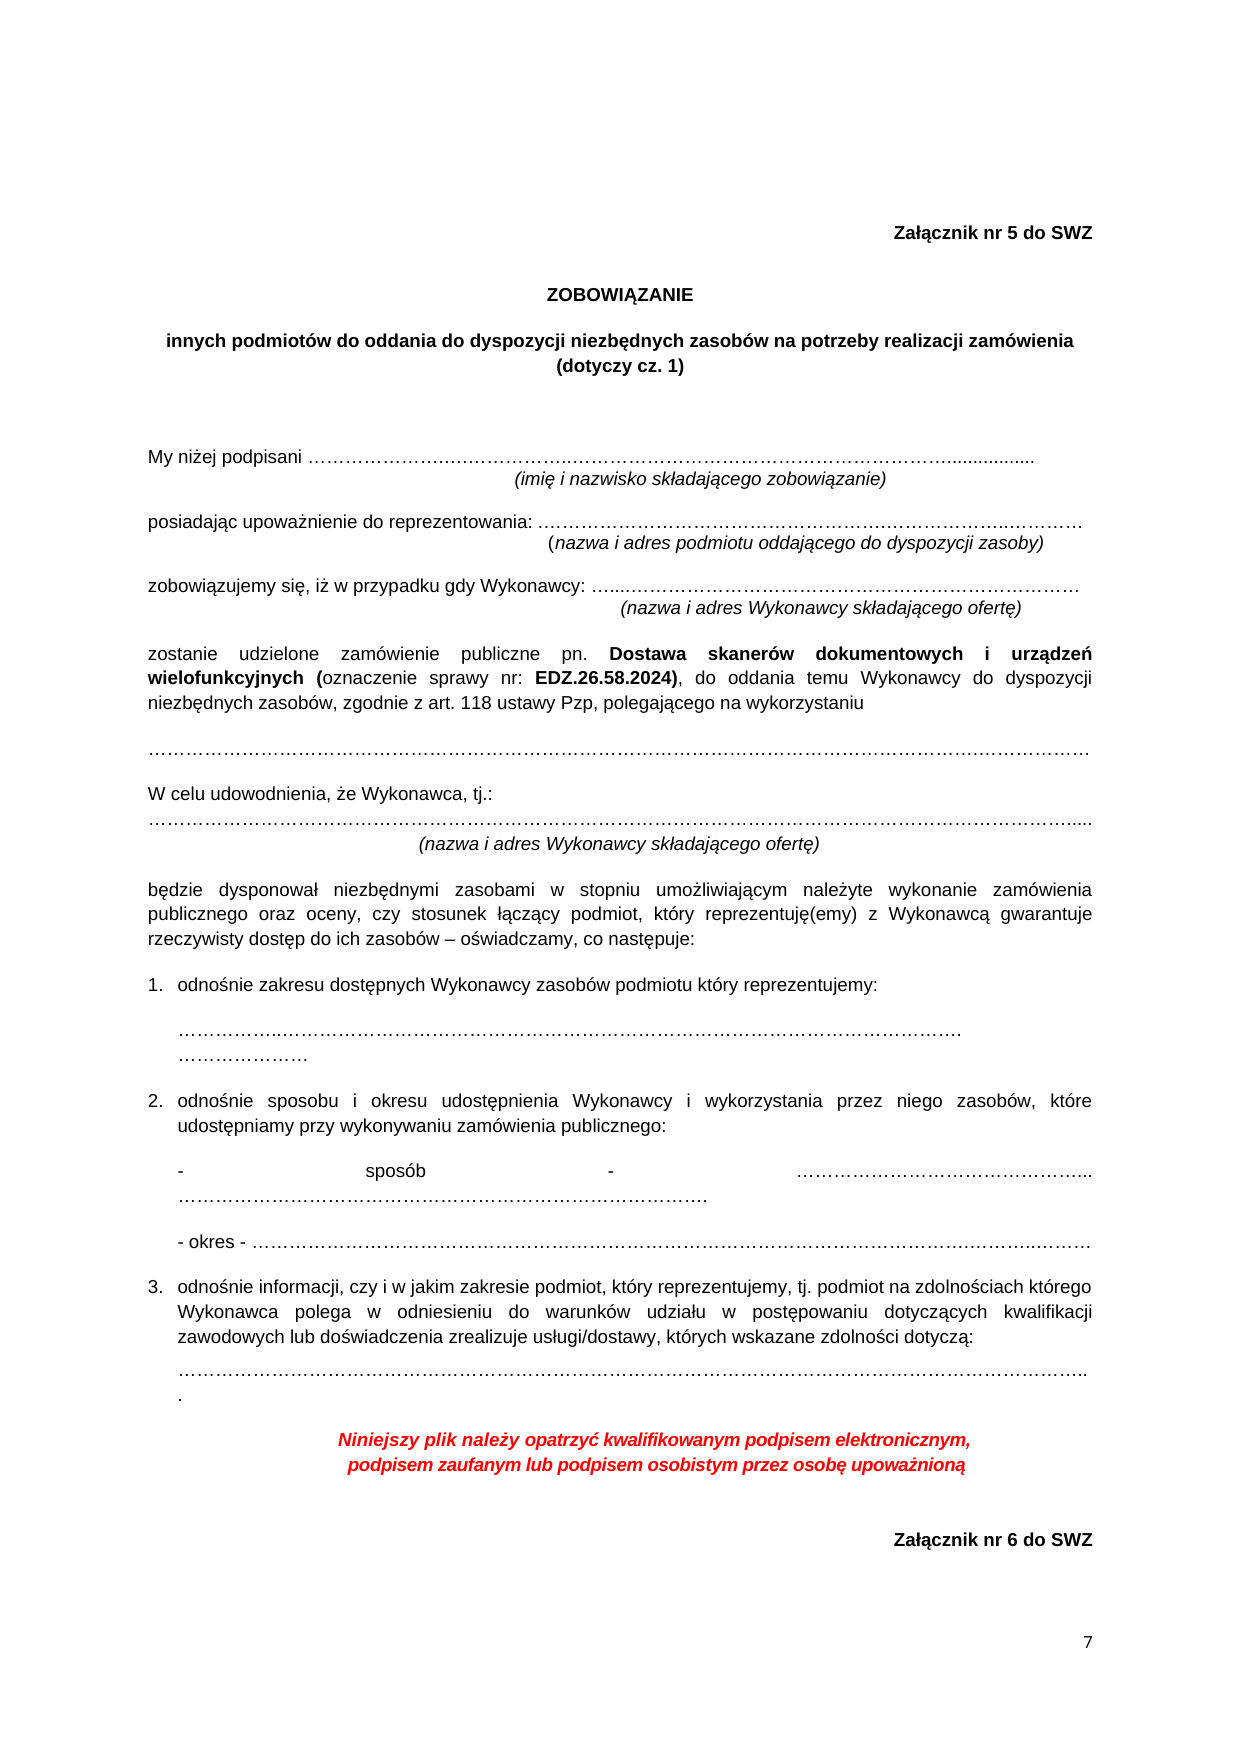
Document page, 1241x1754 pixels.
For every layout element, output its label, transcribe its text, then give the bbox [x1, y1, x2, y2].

text innych podmiotów do oddania do dyspozycji niezbędnych zasobów na potrzeby realizacji zamówienia (dotyczy cz. 1) [148, 330, 1093, 376]
text (nazwa i adres Wykonawcy składającego ofertę) [148, 833, 1093, 854]
text Załącznik nr 5 do SWZ [148, 222, 1093, 244]
text zostanie udzielone zamówienie publiczne pn. Dostawa skanerów dokumentowych i urządzeń wielofunkcyjnych (oznaczenie sprawy nr: EDZ.26.58.2024), do oddania temu Wykonawcy do dyspozycji niezbędnych zasobów, zgodnie z art. 118 ustawy Pzp, polegającego na wykorzystaniu [148, 642, 1093, 713]
text (nazwa i adres podmiotu oddającego do dyspozycji zasoby) [148, 532, 1093, 553]
list odnośnie zakresu dostępnych Wykonawcy zasobów podmiotu który reprezentujemy: [148, 973, 1093, 995]
text Załącznik nr 6 do SWZ [148, 1528, 1093, 1550]
text (nazwa i adres Wykonawcy składającego ofertę) [148, 597, 1093, 618]
text Niniejszy plik należy opatrzyć kwalifikowanym podpisem elektronicznym, podpisem zaufanym lub podpisem osobistym przez osobę upoważnioną [223, 1429, 1093, 1476]
text ………………………………………………………………………………………………………………………………... [177, 1359, 1093, 1405]
text będzie dysponował niezbędnymi zasobami w stopniu umożliwiającym należyte wykonanie zamówienia publicznego oraz oceny, czy stosunek łączący podmiot, który reprezentuję(emy) z Wykonawcą gwarantuje rzeczywisty dostęp do ich zasobów – oświadczamy, co następuje: [148, 878, 1093, 949]
text - okres - …………………………………………………………………………………………………….………..……… [177, 1230, 1093, 1252]
text zobowiązujemy się, iż w przypadku gdy Wykonawcy: …....……………………………………………………………… [148, 575, 1093, 597]
text …………………………………………………………………………………………………………………….……………… [148, 737, 1093, 759]
text posiadając upoważnienie do reprezentowania: .……………………………………………….………………..………… [148, 510, 1093, 532]
text - sposób - ………………………………………...…………………………………………………………………………. [177, 1160, 1093, 1206]
text My niżej podpisani ………………….….……………..……………………………………………………................. [148, 446, 1093, 467]
list odnośnie informacji, czy i w jakim zakresie podmiot, który reprezentujemy, tj. podmiot na zdolnościach którego Wykonawca polega w odniesieniu do warunków udziału w postępowaniu dotyczących kwalifikacji zawodowych lub doświadczenia zrealizuje usługi/dostawy, których wskazane zdolności dotyczą: [148, 1276, 1093, 1347]
text (imię i nazwisko składającego zobowiązanie) [310, 467, 1093, 489]
text ZOBOWIĄZANIE [148, 284, 1093, 306]
list odnośnie sposobu i okresu udostępnienia Wykonawcy i wykorzystania przez niego zasobów, które udostępniamy przy wykonywaniu zamówienia publicznego: [148, 1089, 1093, 1136]
text W celu udowodnienia, że Wykonawca, tj.: …………………………………………………………………………………………………………………………………..... [148, 783, 1093, 829]
text ……………..……………………………………………………………………………………………….………………… [177, 1019, 1093, 1066]
